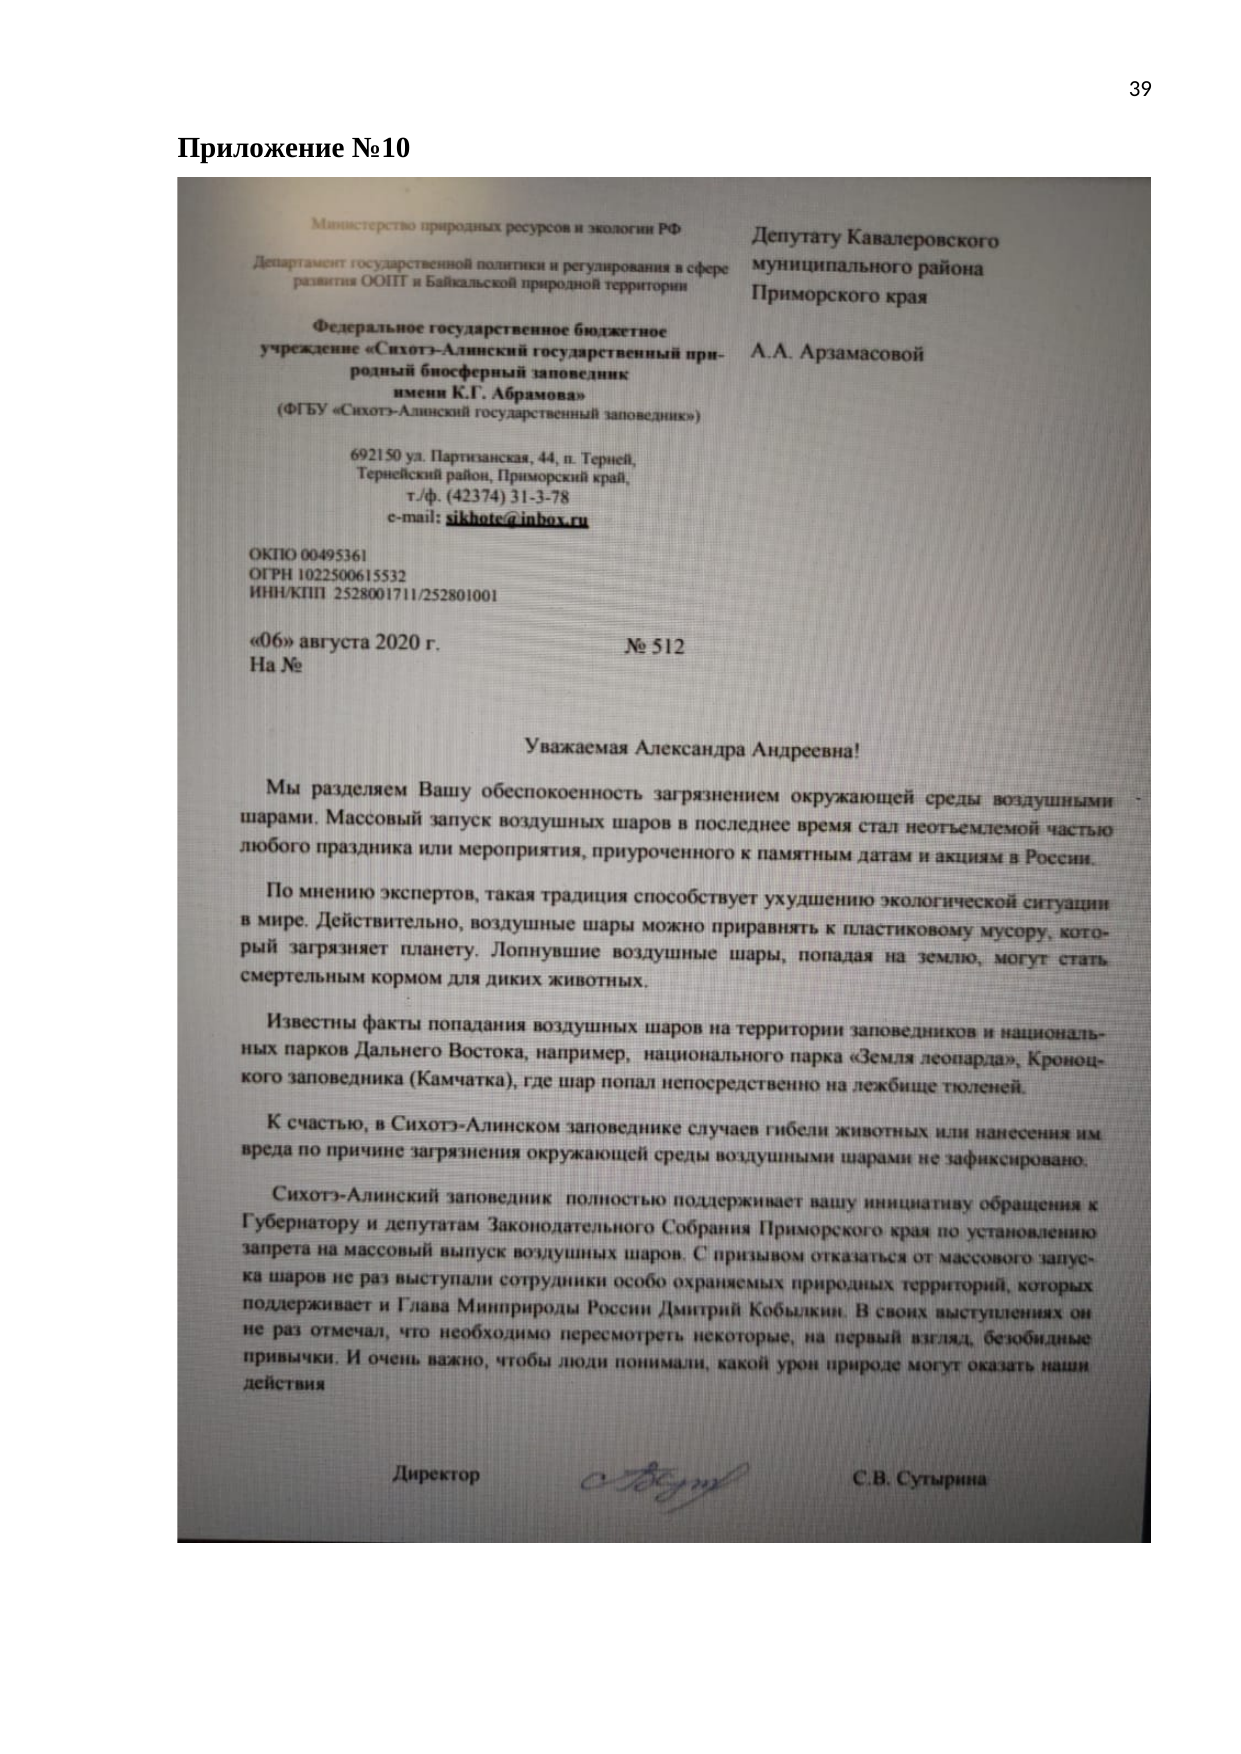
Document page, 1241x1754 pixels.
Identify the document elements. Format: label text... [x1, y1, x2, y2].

picture [177, 177, 1151, 1543]
